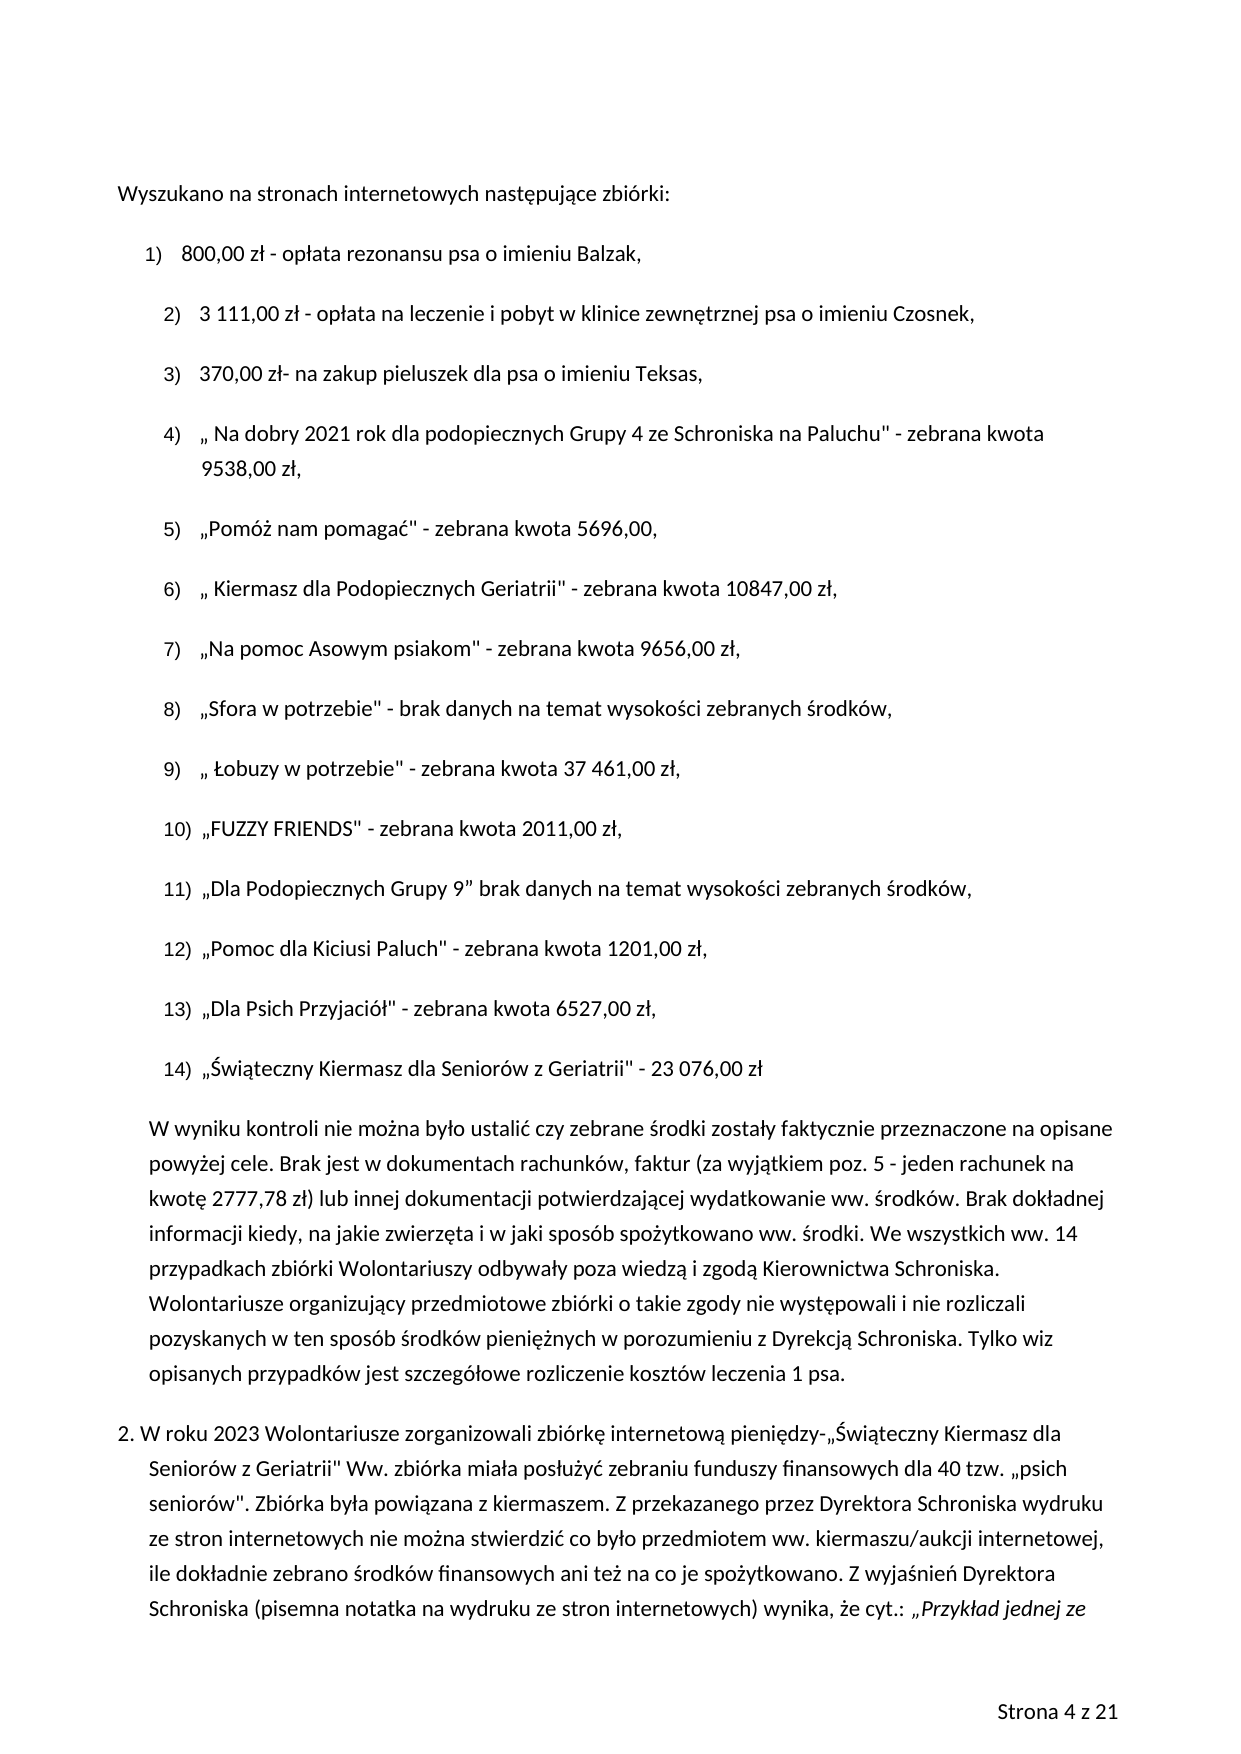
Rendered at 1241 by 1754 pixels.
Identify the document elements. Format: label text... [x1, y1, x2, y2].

list „FUZZY FRIENDS" - zebrana kwota 2011,00 zł, [163, 814, 1118, 842]
text W wyniku kontroli nie można było ustalić czy zebrane środki zostały faktycznie przeznaczone na opisane powyżej cele. Brak jest w dokumentach rachunków, faktur (za wyjątkiem poz. 5 - jeden rachunek na kwotę 2777,78 zł) lub innej dokumentacji potwierdzającej wydatkowanie ww. środków. Brak dokładnej informacji kiedy, na jakie zwierzęta i w jaki sposób spożytkowano ww. środki. We wszystkich ww. 14 przypadkach zbiórki Wolontariuszy odbywały poza wiedzą i zgodą Kierownictwa Schroniska. Wolontariusze organizujący przedmiotowe zbiórki o takie zgody nie występowali i nie rozliczali pozyskanych w ten sposób środków pieniężnych w porozumieniu z Dyrekcją Schroniska. Tylko wiz opisanych przypadków jest szczegółowe rozliczenie kosztów leczenia 1 psa. [149, 1114, 1118, 1387]
list „Dla Psich Przyjaciół" - zebrana kwota 6527,00 zł, [163, 994, 1118, 1022]
list „ Kiermasz dla Podopiecznych Geriatrii" - zebrana kwota 10847,00 zł, [163, 574, 1118, 602]
list 3 111,00 zł - opłata na leczenie i pobyt w klinice zewnętrznej psa o imieniu Czosnek, [163, 299, 1118, 327]
list „ Łobuzy w potrzebie" - zebrana kwota 37 461,00 zł, [163, 754, 1118, 782]
list „Świąteczny Kiermasz dla Seniorów z Geriatrii" - 23 076,00 zł [163, 1054, 1118, 1082]
list 800,00 zł - opłata rezonansu psa o imieniu Balzak, [144, 239, 1118, 267]
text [117, 1419, 1118, 1622]
list „Na pomoc Asowym psiakom" - zebrana kwota 9656,00 zł, [163, 634, 1118, 662]
text Wyszukano na stronach internetowych następujące zbiórki: [117, 179, 1118, 207]
list 370,00 zł- na zakup pieluszek dla psa o imieniu Teksas, [163, 359, 1118, 387]
list „Dla Podopiecznych Grupy 9” brak danych na temat wysokości zebranych środków, [163, 874, 1118, 902]
list „ Na dobry 2021 rok dla podopiecznych Grupy 4 ze Schroniska na Paluchu" - zebrana kwota 9538,00 zł, [163, 419, 1118, 482]
list „Sfora w potrzebie" - brak danych na temat wysokości zebranych środków, [163, 694, 1118, 722]
list „Pomoc dla Kiciusi Paluch" - zebrana kwota 1201,00 zł, [163, 934, 1118, 962]
list „Pomóż nam pomagać" - zebrana kwota 5696,00, [163, 514, 1118, 542]
